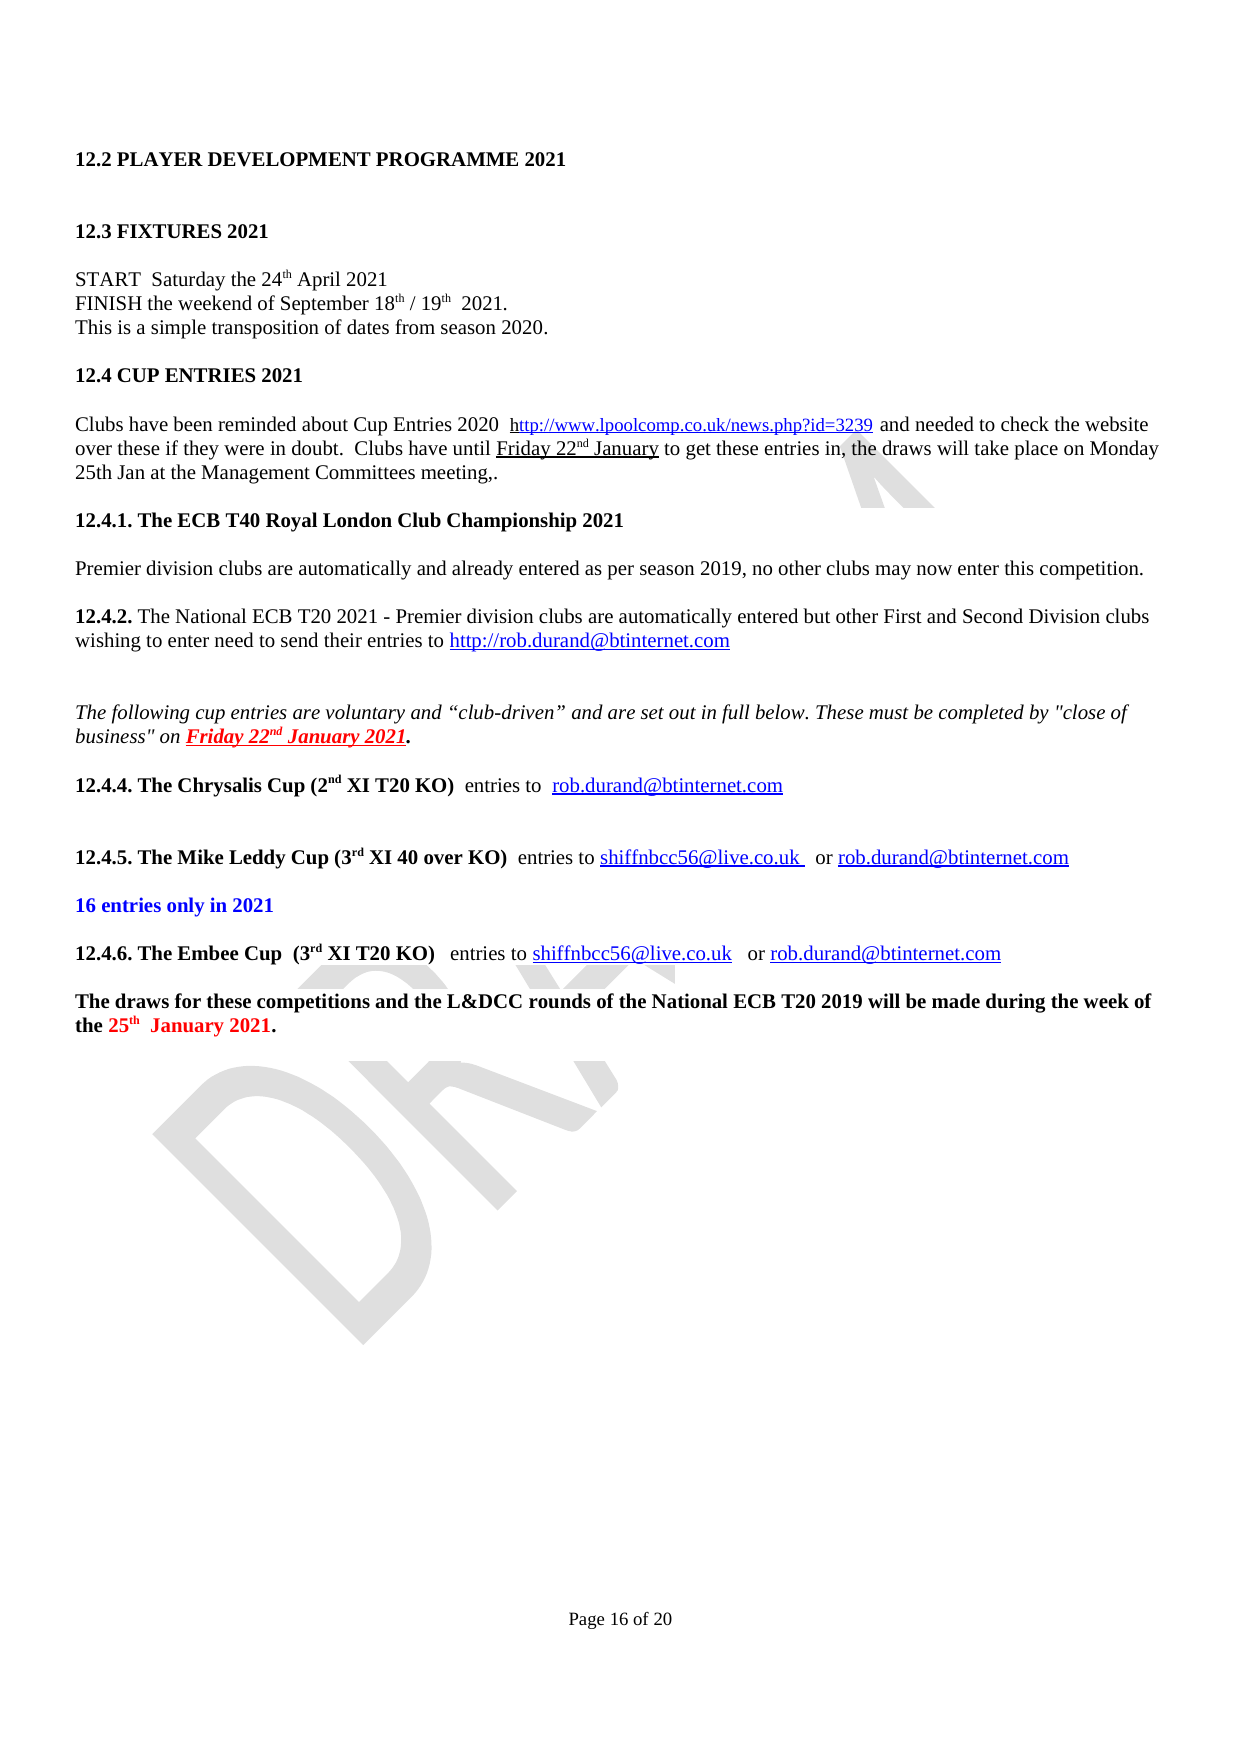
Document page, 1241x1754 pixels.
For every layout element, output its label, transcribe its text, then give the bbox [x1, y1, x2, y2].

text 12.4.5. The Mike Leddy Cup (3rd XI 40 over KO) entries to shiffnbcc56@live.co.uk or rob.durand@btinternet.com [75, 845, 1165, 869]
text 12.4.4. The Chrysalis Cup (2nd XI T20 KO) entries to rob.durand@btinternet.com [75, 772, 1165, 797]
text FINISH the weekend of September 18th / 19th 2021. [75, 291, 1165, 315]
text Clubs have been reminded about Cup Entries 2020 http://www.lpoolcomp.co.uk/news.php?id=3239 and needed to check the website over these if they were in doubt. Clubs have until Friday 22nd January to get these entries in, the draws will take place on Monday 25th Jan at the Management Committees meeting,. [75, 412, 1165, 484]
text 12.4.6. The Embee Cup (3rd XI T20 KO) entries to shiffnbcc56@live.co.uk or rob.durand@btinternet.com [75, 941, 1165, 965]
text 16 entries only in 2021 [75, 893, 1165, 917]
text 12.4.1. The ECB T40 Royal London Club Championship 2021 [75, 508, 1165, 532]
text The following cup entries are voluntary and “club-driven” and are set out in full below. These must be completed by "close of business" on Friday 22nd January 2021. [75, 700, 1165, 748]
text 12.4 CUP ENTRIES 2021 [75, 363, 1165, 387]
text Premier division clubs are automatically and already entered as per season 2019, no other clubs may now enter this competition. [75, 556, 1165, 580]
text 12.4.2. The National ECB T20 2021 - Premier division clubs are automatically entered but other First and Second Division clubs wishing to enter need to send their entries to http://rob.durand@btinternet.com [75, 604, 1165, 652]
text This is a simple transposition of dates from season 2020. [75, 315, 1165, 339]
text The draws for these competitions and the L&DCC rounds of the National ECB T20 2019 will be made during the week of the 25th January 2021. [75, 989, 1165, 1037]
text 12.3 FIXTURES 2021 [75, 219, 1165, 243]
text 12.2 PLAYER DEVELOPMENT PROGRAMME 2021 [75, 147, 1165, 171]
text START Saturday the 24th April 2021 [75, 267, 1165, 291]
